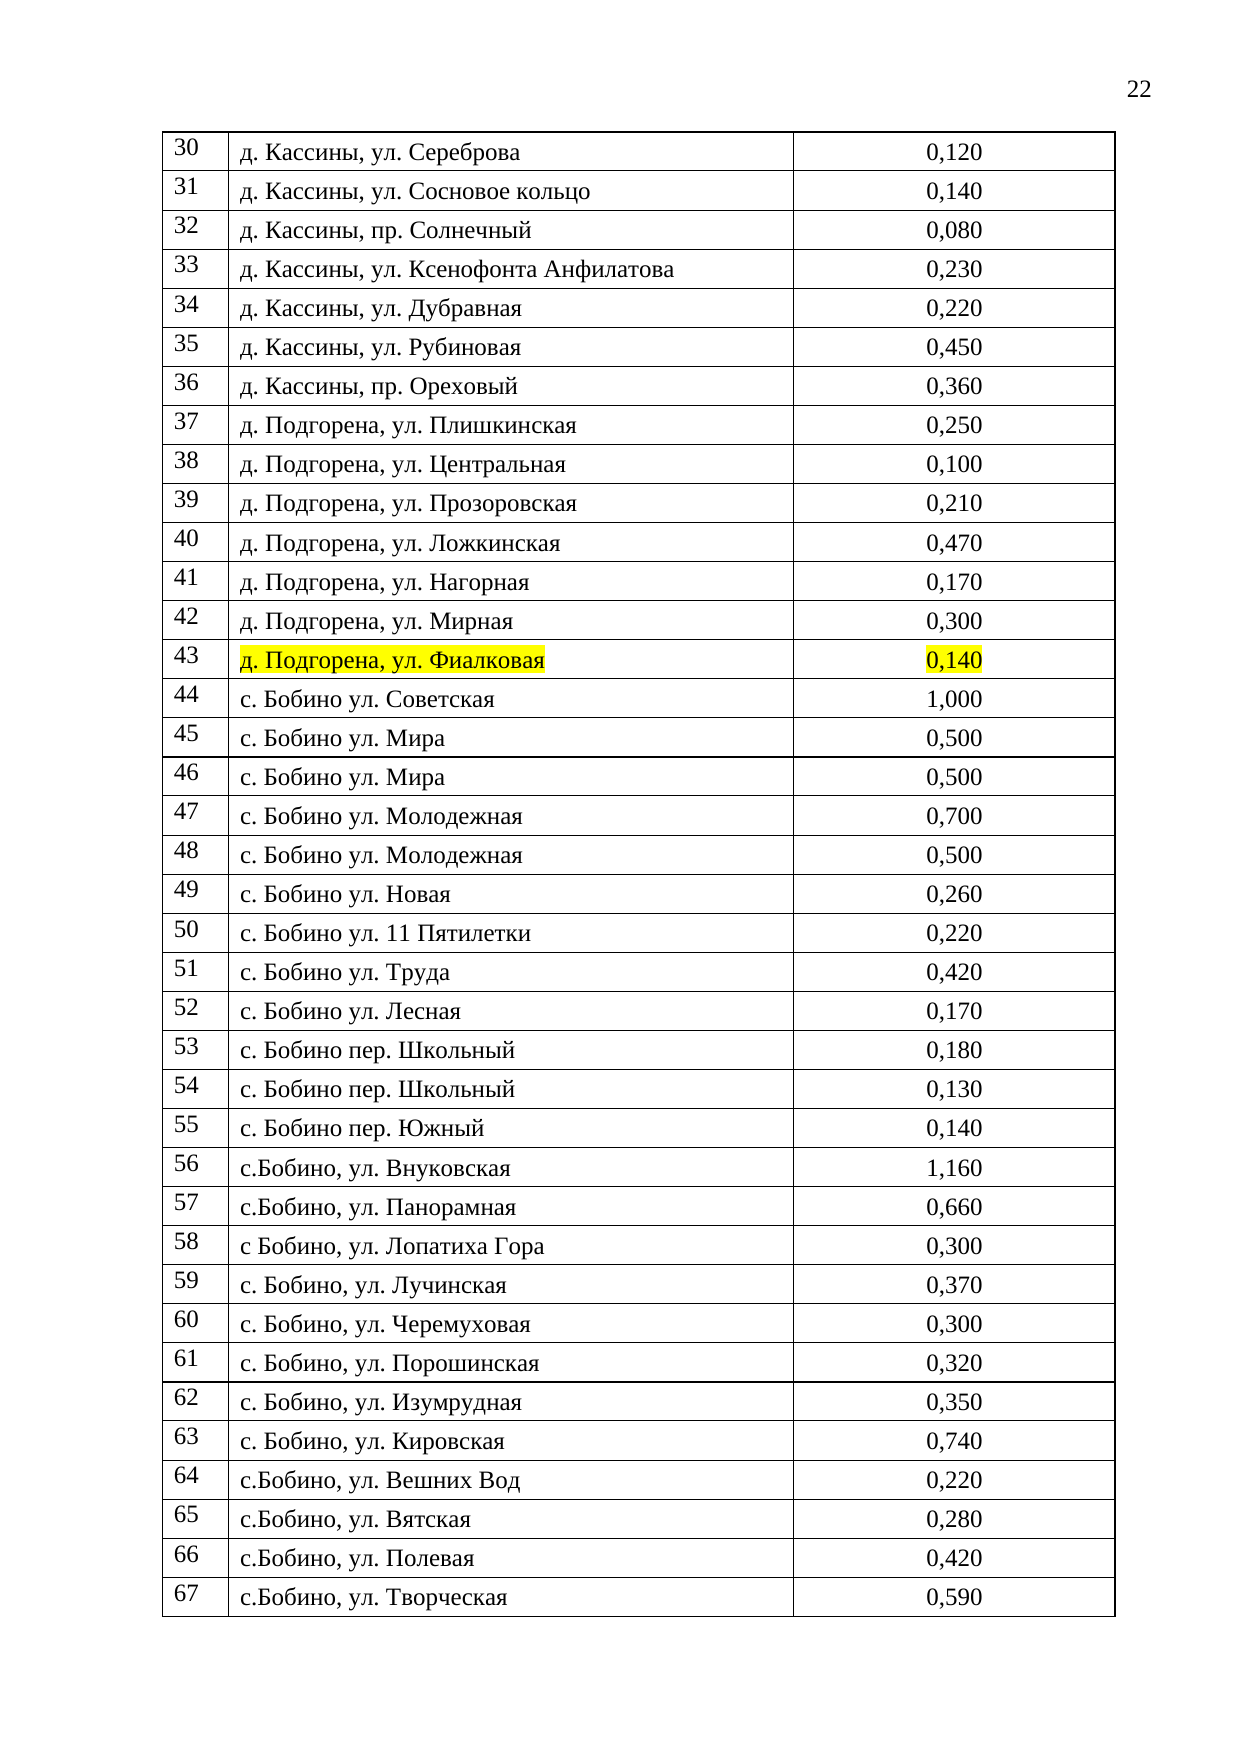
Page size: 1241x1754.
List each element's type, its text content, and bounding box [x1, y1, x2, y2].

table_cell с.Бобино, ул. Творческая [229, 1578, 793, 1616]
table_cell 45 [163, 718, 228, 756]
table_cell 48 [163, 836, 228, 873]
table_cell 0,500 [794, 718, 1114, 756]
table_cell 0,470 [794, 523, 1114, 561]
table_cell 47 [163, 796, 228, 834]
table_cell 0,080 [794, 211, 1114, 248]
table_cell 66 [163, 1539, 228, 1577]
table_cell 0,170 [794, 992, 1114, 1030]
table_cell 0,140 [794, 1109, 1114, 1147]
table_cell с.Бобино, ул. Внуковская [229, 1148, 793, 1186]
table_cell 42 [163, 601, 228, 639]
table_cell 0,420 [794, 1539, 1114, 1577]
table_cell с.Бобино, ул. Вятская [229, 1500, 793, 1538]
table_cell 0,210 [794, 484, 1114, 522]
table_cell 51 [163, 953, 228, 991]
table_cell 36 [163, 367, 228, 405]
table_cell д. Подгорена, ул. Центральная [229, 445, 793, 483]
table_cell 59 [163, 1265, 228, 1303]
table_cell с. Бобино пер. Школьный [229, 1070, 793, 1108]
table_cell 53 [163, 1031, 228, 1069]
table_cell 62 [163, 1383, 228, 1420]
table_cell 0,220 [794, 914, 1114, 952]
table_cell 0,660 [794, 1187, 1114, 1225]
table_cell 30 [163, 133, 228, 170]
table_cell 0,120 [794, 133, 1114, 170]
table_cell с. Бобино ул. Молодежная [229, 836, 793, 873]
table_cell д. Подгорена, ул. Фиалковая [229, 640, 793, 678]
table_cell 67 [163, 1578, 228, 1616]
table_cell д. Кассины, пр. Ореховый [229, 367, 793, 405]
table_cell 0,280 [794, 1500, 1114, 1538]
table_cell с. Бобино ул. Мира [229, 758, 793, 795]
table_cell 37 [163, 406, 228, 444]
table_cell с. Бобино, ул. Порошинская [229, 1343, 793, 1381]
table_cell 0,370 [794, 1265, 1114, 1303]
table_cell 0,420 [794, 953, 1114, 991]
table_cell 0,250 [794, 406, 1114, 444]
table_cell 32 [163, 211, 228, 248]
table_cell 0,360 [794, 367, 1114, 405]
table_cell 0,170 [794, 562, 1114, 600]
table_cell 0,300 [794, 1304, 1114, 1342]
table_cell 39 [163, 484, 228, 522]
table_cell 33 [163, 250, 228, 288]
table_cell 0,590 [794, 1578, 1114, 1616]
table_cell с. Бобино ул. Новая [229, 875, 793, 913]
table_cell с Бобино, ул. Лопатиха Гора [229, 1226, 793, 1264]
table_cell д. Подгорена, ул. Ложкинская [229, 523, 793, 561]
table_cell 57 [163, 1187, 228, 1225]
table_cell д. Кассины, ул. Дубравная [229, 289, 793, 327]
table_cell д. Подгорена, ул. Прозоровская [229, 484, 793, 522]
table_cell д. Кассины, ул. Сосновое кольцо [229, 171, 793, 209]
table_cell д. Кассины, ул. Ксенофонта Анфилатова [229, 250, 793, 288]
table_cell 40 [163, 523, 228, 561]
table_cell 41 [163, 562, 228, 600]
table_cell 0,740 [794, 1421, 1114, 1459]
table_cell 0,300 [794, 1226, 1114, 1264]
table_cell 31 [163, 171, 228, 209]
table_cell с. Бобино ул. Лесная [229, 992, 793, 1030]
table_cell 0,230 [794, 250, 1114, 288]
table_cell 0,300 [794, 601, 1114, 639]
table_cell 35 [163, 328, 228, 366]
table_cell 0,220 [794, 1461, 1114, 1498]
table_cell с. Бобино, ул. Лучинская [229, 1265, 793, 1303]
table_cell с.Бобино, ул. Панорамная [229, 1187, 793, 1225]
table_cell 0,140 [794, 640, 1114, 678]
table_cell 46 [163, 758, 228, 795]
table_cell с. Бобино пер. Южный [229, 1109, 793, 1147]
table_cell 0,260 [794, 875, 1114, 913]
table_cell 0,100 [794, 445, 1114, 483]
table_cell с. Бобино ул. Мира [229, 718, 793, 756]
table_cell 0,500 [794, 836, 1114, 873]
table_cell д. Кассины, пр. Солнечный [229, 211, 793, 248]
table_cell с. Бобино, ул. Изумрудная [229, 1383, 793, 1420]
table_cell с. Бобино ул. 11 Пятилетки [229, 914, 793, 952]
table_cell с. Бобино ул. Советская [229, 679, 793, 717]
table_cell 1,160 [794, 1148, 1114, 1186]
table_cell 0,450 [794, 328, 1114, 366]
table_cell 65 [163, 1500, 228, 1538]
table_cell д. Кассины, ул. Рубиновая [229, 328, 793, 366]
table_cell д. Подгорена, ул. Плишкинская [229, 406, 793, 444]
table_cell 54 [163, 1070, 228, 1108]
table_cell 50 [163, 914, 228, 952]
table_cell с. Бобино, ул. Кировская [229, 1421, 793, 1459]
table_cell 0,700 [794, 796, 1114, 834]
table_cell 0,180 [794, 1031, 1114, 1069]
table_cell 60 [163, 1304, 228, 1342]
table_cell 56 [163, 1148, 228, 1186]
table_cell 0,140 [794, 171, 1114, 209]
table_cell с.Бобино, ул. Вешних Вод [229, 1461, 793, 1498]
table_cell 55 [163, 1109, 228, 1147]
table_cell с. Бобино ул. Молодежная [229, 796, 793, 834]
table_cell 63 [163, 1421, 228, 1459]
table_cell 44 [163, 679, 228, 717]
table_cell д. Подгорена, ул. Мирная [229, 601, 793, 639]
table_cell 58 [163, 1226, 228, 1264]
table_cell 0,350 [794, 1383, 1114, 1420]
table_cell 0,220 [794, 289, 1114, 327]
table_cell д. Подгорена, ул. Нагорная [229, 562, 793, 600]
table_cell с.Бобино, ул. Полевая [229, 1539, 793, 1577]
table_cell 52 [163, 992, 228, 1030]
table_cell 43 [163, 640, 228, 678]
table_cell 49 [163, 875, 228, 913]
table_cell с. Бобино пер. Школьный [229, 1031, 793, 1069]
table_cell 0,130 [794, 1070, 1114, 1108]
table_cell с. Бобино ул. Труда [229, 953, 793, 991]
table_cell 38 [163, 445, 228, 483]
table_cell 64 [163, 1461, 228, 1498]
table_cell 34 [163, 289, 228, 327]
table_cell с. Бобино, ул. Черемуховая [229, 1304, 793, 1342]
table_cell 0,500 [794, 758, 1114, 795]
table_cell 1,000 [794, 679, 1114, 717]
table_cell 0,320 [794, 1343, 1114, 1381]
table_cell д. Кассины, ул. Сереброва [229, 133, 793, 170]
table_cell 61 [163, 1343, 228, 1381]
